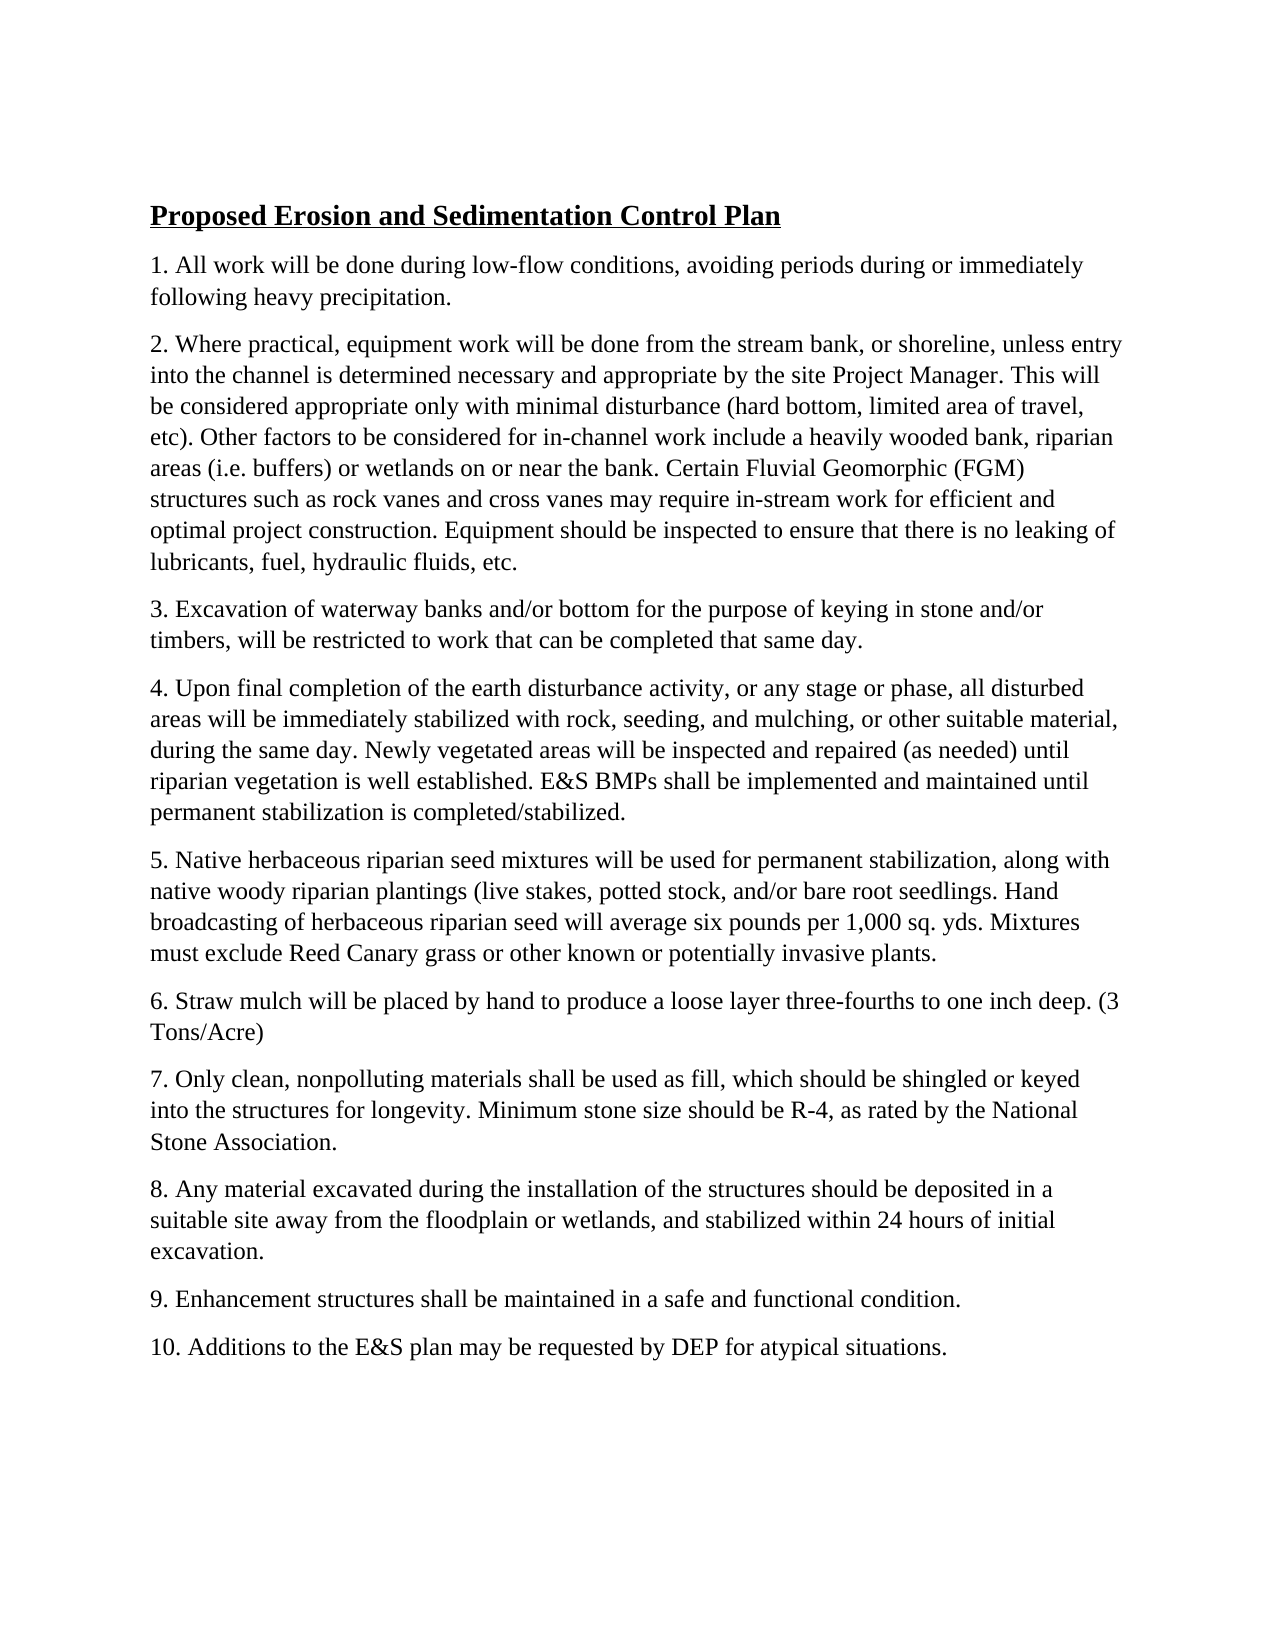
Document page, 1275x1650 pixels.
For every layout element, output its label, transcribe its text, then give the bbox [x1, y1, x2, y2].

text 9. Enhancement structures shall be maintained in a safe and functional condition. [150, 1284, 1125, 1313]
text 7. Only clean, nonpolluting materials shall be used as fill, which should be shingled or keyed into the structures for longevity. Minimum stone size should be R-4, as rated by the National Stone Association. [150, 1064, 1125, 1155]
text 3. Excavation of waterway banks and/or bottom for the purpose of keying in stone and/or timbers, will be restricted to work that can be completed that same day. [150, 594, 1125, 654]
text 5. Native herbaceous riparian seed mixtures will be used for permanent stabilization, along with native woody riparian plantings (live stakes, potted stock, and/or bare root seedlings. Hand broadcasting of herbaceous riparian seed will average six pounds per 1,000 sq. yds. Mixtures must exclude Reed Canary grass or other known or potentially invasive plants. [150, 845, 1125, 967]
text 6. Straw mulch will be placed by hand to produce a loose layer three-fourths to one inch deep. (3 Tons/Acre) [150, 986, 1125, 1046]
text 10. Additions to the E&S plan may be requested by DEP for atypical situations. [150, 1332, 1125, 1361]
text Proposed Erosion and Sedimentation Control Plan [150, 198, 1125, 231]
text 2. Where practical, equipment work will be done from the stream bank, or shoreline, unless entry into the channel is determined necessary and appropriate by the site Project Manager. This will be considered appropriate only with minimal disturbance (hard bottom, limited area of travel, etc). Other factors to be considered for in-channel work include a heavily wooded bank, riparian areas (i.e. buffers) or wetlands on or near the bank. Certain Fluvial Geomorphic (FGM) structures such as rock vanes and cross vanes may require in-stream work for efficient and optimal project construction. Equipment should be inspected to ensure that there is no leaking of lubricants, fuel, hydraulic fluids, etc. [150, 329, 1125, 575]
text 4. Upon final completion of the earth disturbance activity, or any stage or phase, all disturbed areas will be immediately stabilized with rock, seeding, and mulching, or other suitable material, during the same day. Newly vegetated areas will be inspected and repaired (as needed) until riparian vegetation is well established. E&S BMPs shall be implemented and maintained until permanent stabilization is completed/stabilized. [150, 673, 1125, 826]
text 8. Any material excavated during the installation of the structures should be deposited in a suitable site away from the floodplain or wetlands, and stabilized within 24 hours of initial excavation. [150, 1174, 1125, 1265]
text 1. All work will be done during low-flow conditions, avoiding periods during or immediately following heavy precipitation. [150, 251, 1125, 310]
